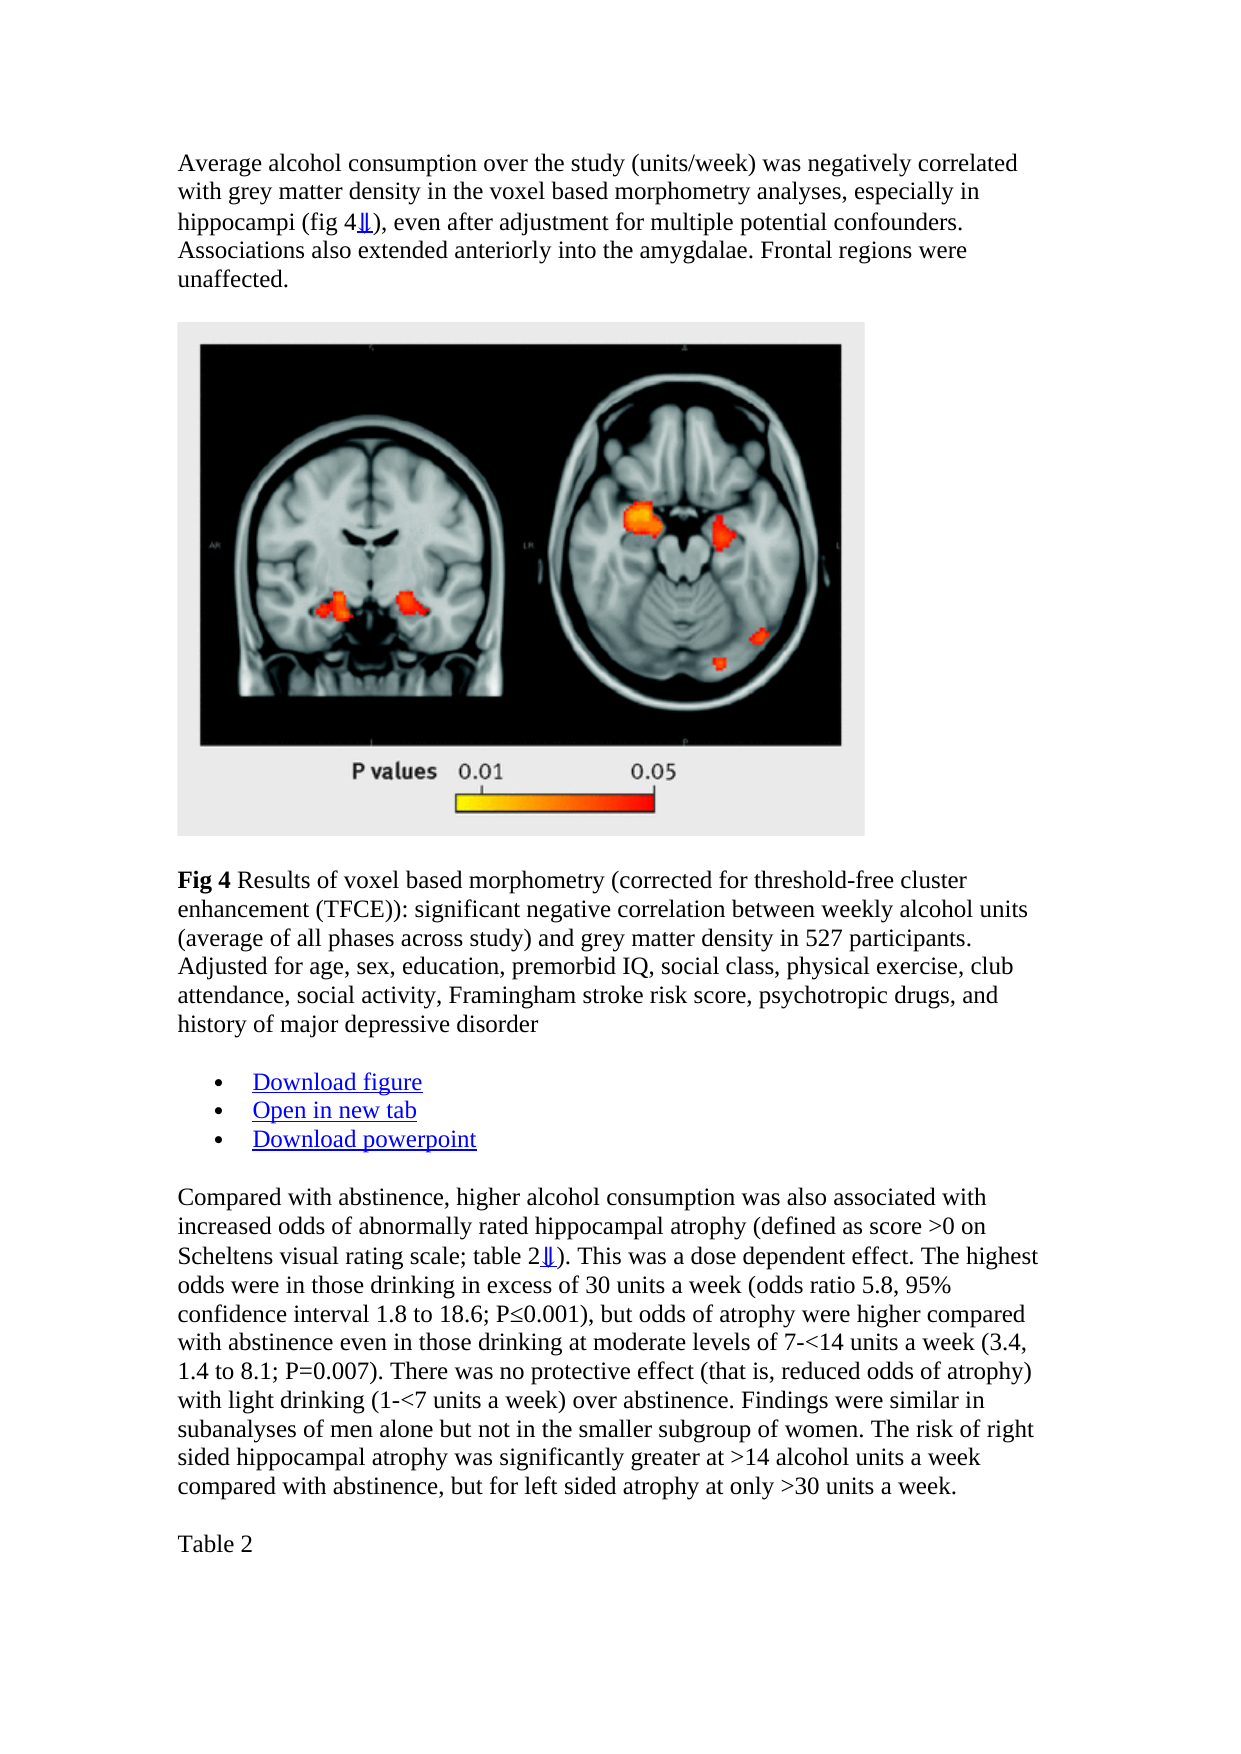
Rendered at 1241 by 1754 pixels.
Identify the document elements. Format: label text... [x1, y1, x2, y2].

text Fig 4 Results of voxel based morphometry (corrected for threshold-free cluster enhancement (TFCE)): significant negative correlation between weekly alcohol units (average of all phases across study) and grey matter density in 527 participants. Adjusted for age, sex, education, premorbid IQ, social class, physical exercise, club attendance, social activity, Framingham stroke risk score, psychotropic drugs, and history of major depressive disorder [177, 865, 1063, 1038]
list Download figure [215, 1067, 1063, 1096]
text Average alcohol consumption over the study (units/week) was negatively correlated with grey matter density in the voxel based morphometry analyses, especially in hippocampi (fig 4⇓), even after adjustment for multiple potential confounders. Associations also extended anteriorly into the amygdalae. Frontal regions were unaffected. [177, 148, 1063, 293]
text Compared with abstinence, higher alcohol consumption was also associated with increased odds of abnormally rated hippocampal atrophy (defined as score >0 on Scheltens visual rating scale; table 2⇓). This was a dose dependent effect. The highest odds were in those drinking in excess of 30 units a week (odds ratio 5.8, 95% confidence interval 1.8 to 18.6; P≤0.001), but odds of atrophy were higher compared with abstinence even in those drinking at moderate levels of 7-<14 units a week (3.4, 1.4 to 8.1; P=0.007). There was no protective effect (that is, reduced odds of atrophy) with light drinking (1-<7 units a week) over abstinence. Findings were similar in subanalyses of men alone but not in the smaller subgroup of women. The risk of right sided hippocampal atrophy was significantly greater at >14 alcohol units a week compared with abstinence, but for left sided atrophy at only >30 units a week. [177, 1182, 1063, 1500]
text Table 2 [177, 1529, 1063, 1558]
picture [177, 322, 865, 836]
list Open in new tab [215, 1096, 1063, 1124]
list Download powerpoint [215, 1124, 1063, 1153]
